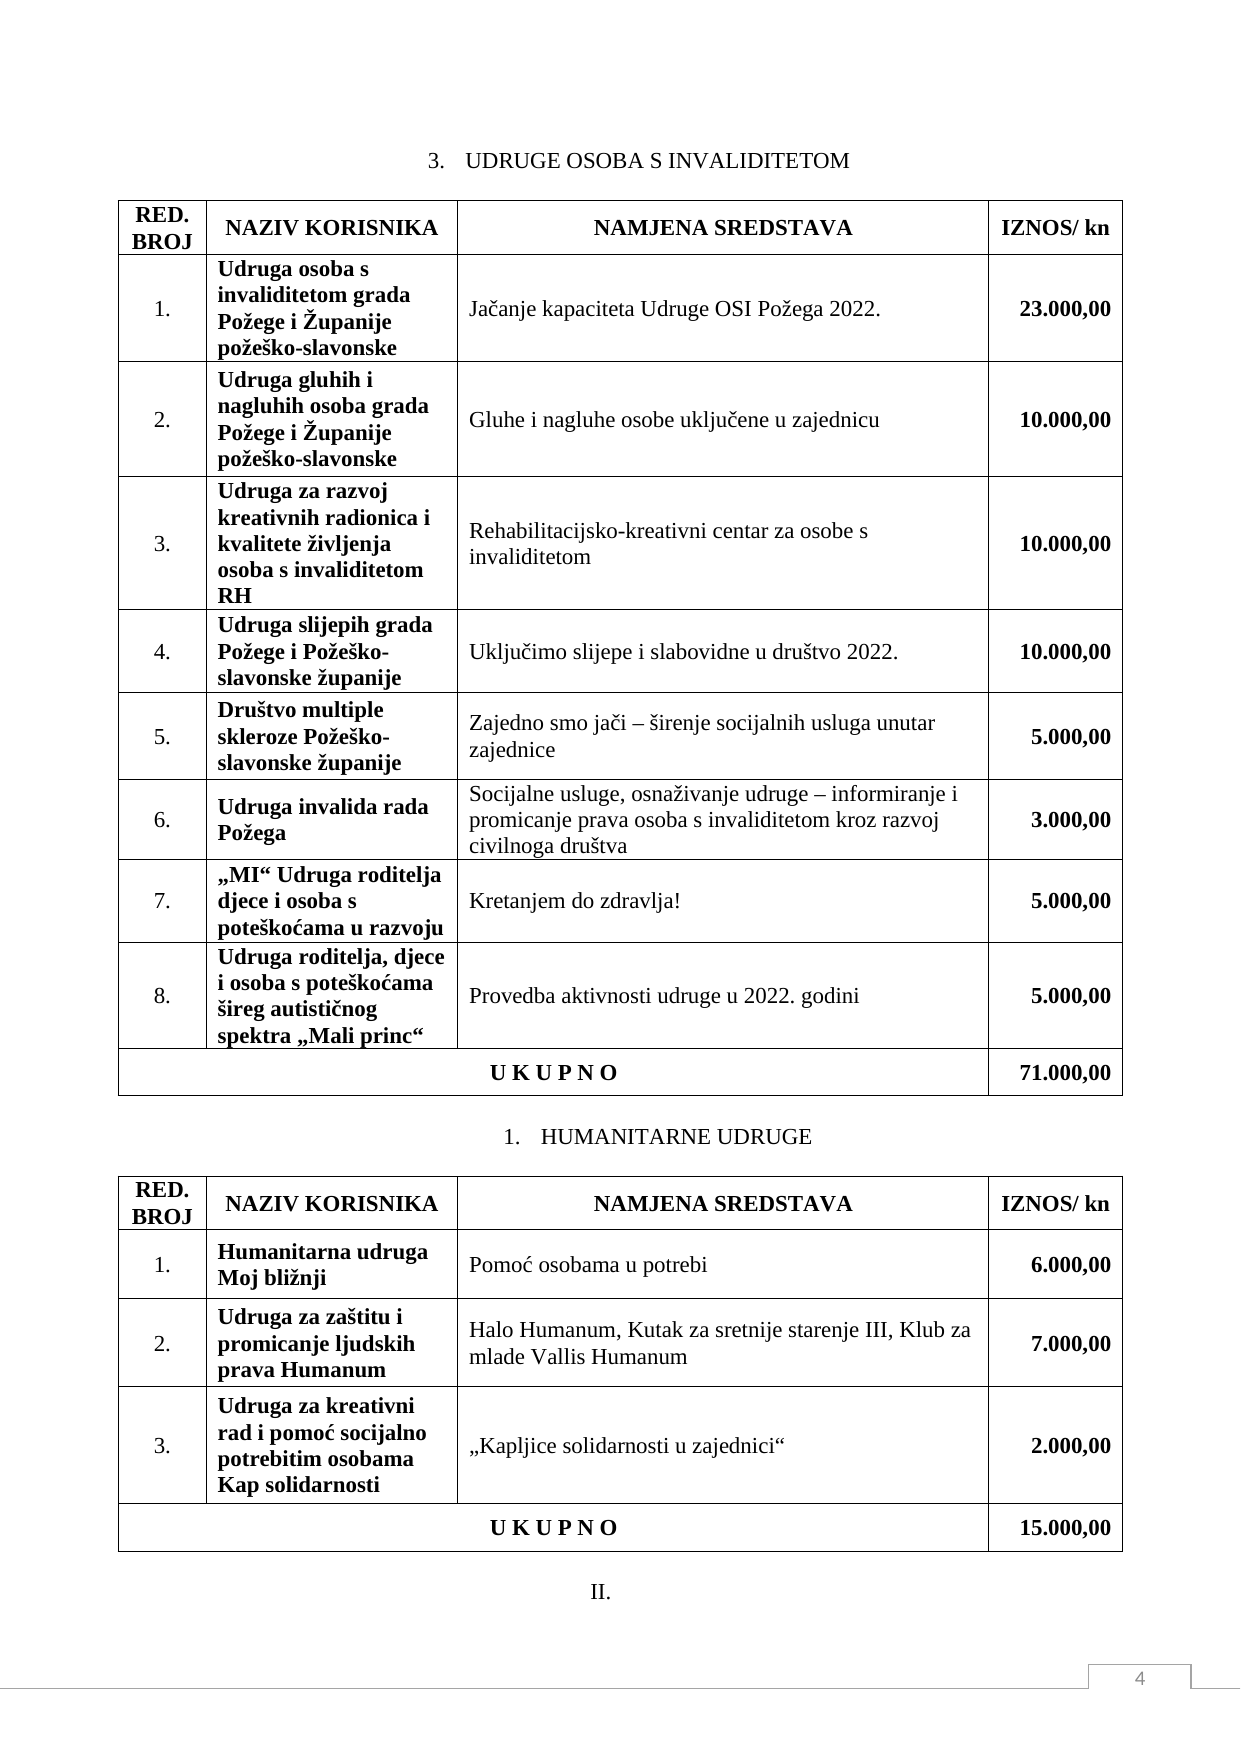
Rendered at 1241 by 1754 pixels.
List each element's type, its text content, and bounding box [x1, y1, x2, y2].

table_cell Udruga za razvoj kreativnih radionica i kvalitete življenja osoba s invaliditetom RH [207, 477, 457, 609]
table_cell Rehabilitacijsko-kreativni centar za osobe s invaliditetom [458, 477, 988, 609]
list UDRUGE OSOBA S INVALIDITETOM [185, 148, 1093, 174]
table_cell Zajedno smo jači – širenje socijalnih usluga unutar zajednice [458, 693, 988, 779]
table_cell 71.000,00 [989, 1049, 1122, 1095]
table_cell Udruga gluhih i nagluhih osoba grada Požege i Županije požeško-slavonske [207, 362, 457, 476]
table_cell 1. [119, 1230, 206, 1298]
table_cell Socijalne usluge, osnaživanje udruge – informiranje i promicanje prava osoba s invaliditetom kroz razvoj civilnoga društva [458, 780, 988, 859]
table_cell Provedba aktivnosti udruge u 2022. godini [458, 943, 988, 1048]
table_cell 7.000,00 [989, 1299, 1122, 1386]
table_cell 15.000,00 [989, 1504, 1122, 1551]
table_cell 1. [119, 255, 206, 361]
table_cell „MI“ Udruga roditelja djece i osoba s poteškoćama u razvoju [207, 860, 457, 942]
table_cell 5.000,00 [989, 943, 1122, 1048]
table_cell 8. [119, 943, 206, 1048]
table_cell 3.000,00 [989, 780, 1122, 859]
table_cell 2. [119, 362, 206, 476]
table_cell Udruga za zaštitu i promicanje ljudskih prava Humanum [207, 1299, 457, 1386]
table_cell „Kapljice solidarnosti u zajednici“ [458, 1387, 988, 1503]
table_cell 6. [119, 780, 206, 859]
table_header NAZIV KORISNIKA [207, 201, 457, 254]
list HUMANITARNE UDRUGE [223, 1123, 1093, 1149]
table_cell Kretanjem do zdravlja! [458, 860, 988, 942]
table_cell Gluhe i nagluhe osobe uključene u zajednicu [458, 362, 988, 476]
table_cell Udruga slijepih grada Požege i Požeško-slavonske županije [207, 610, 457, 692]
table_cell 5.000,00 [989, 860, 1122, 942]
table_cell 5. [119, 693, 206, 779]
text II. [568, 1578, 1093, 1604]
table_cell 10.000,00 [989, 610, 1122, 692]
table_cell 10.000,00 [989, 362, 1122, 476]
table_cell Uključimo slijepe i slabovidne u društvo 2022. [458, 610, 988, 692]
table_cell Udruga invalida rada Požega [207, 780, 457, 859]
table_cell Udruga za kreativni rad i pomoć socijalno potrebitim osobama Kap solidarnosti [207, 1387, 457, 1503]
table_header RED. BROJ [119, 201, 206, 254]
table_cell 4. [119, 610, 206, 692]
table_cell Halo Humanum, Kutak za sretnije starenje III, Klub za mlade Vallis Humanum [458, 1299, 988, 1386]
table_cell Humanitarna udruga Moj bližnji [207, 1230, 457, 1298]
table_cell U K U P N O [119, 1504, 988, 1551]
table_header IZNOS/ kn [989, 1177, 1122, 1229]
table_header NAMJENA SREDSTAVA [458, 201, 988, 254]
table_cell Udruga roditelja, djece i osoba s poteškoćama šireg autističnog spektra „Mali princ“ [207, 943, 457, 1048]
table_cell U K U P N O [119, 1049, 988, 1095]
table_cell 2.000,00 [989, 1387, 1122, 1503]
table_header NAZIV KORISNIKA [207, 1177, 457, 1229]
table_cell 3. [119, 477, 206, 609]
table_header RED. BROJ [119, 1177, 206, 1229]
table_cell Udruga osoba s invaliditetom grada Požege i Županije požeško-slavonske [207, 255, 457, 361]
table_cell 23.000,00 [989, 255, 1122, 361]
table_cell 2. [119, 1299, 206, 1386]
table_cell 3. [119, 1387, 206, 1503]
table_header NAMJENA SREDSTAVA [458, 1177, 988, 1229]
table_header IZNOS/ kn [989, 201, 1122, 254]
table_cell 5.000,00 [989, 693, 1122, 779]
table_cell Pomoć osobama u potrebi [458, 1230, 988, 1298]
table_cell Jačanje kapaciteta Udruge OSI Požega 2022. [458, 255, 988, 361]
table_cell 7. [119, 860, 206, 942]
table_cell 6.000,00 [989, 1230, 1122, 1298]
table_cell Društvo multiple skleroze Požeško-slavonske županije [207, 693, 457, 779]
table_cell 10.000,00 [989, 477, 1122, 609]
